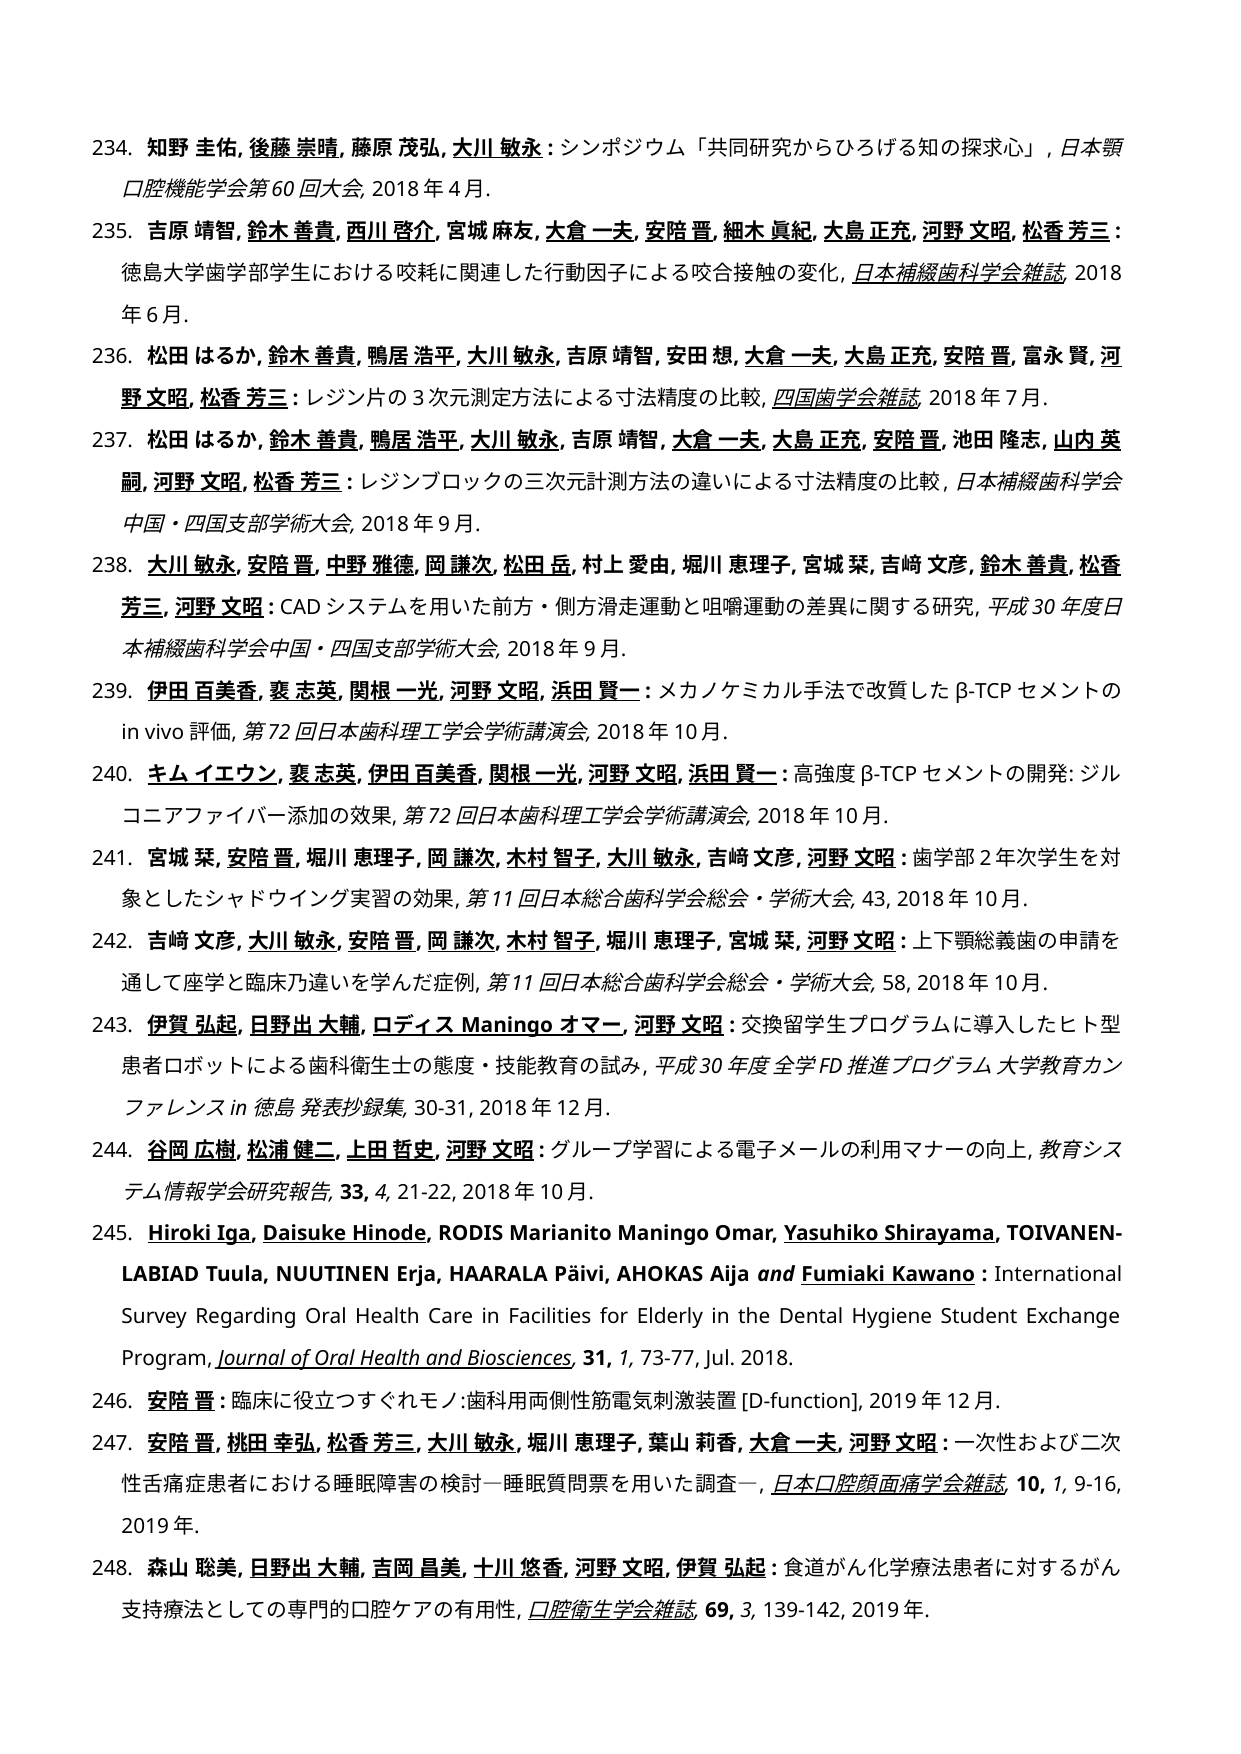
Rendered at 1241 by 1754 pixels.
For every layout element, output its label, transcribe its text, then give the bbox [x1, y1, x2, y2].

list キム イエウン, 裵 志英, 伊田 百美香, 関根 一光, 河野 文昭, 浜田 賢一 : 高強度β-TCP セメントの開発: ジルコニアファイバー添加の效果, 第72回日本歯科理工学会学術講演会, 2018年10月. [92, 752, 1122, 835]
list Hiroki Iga, Daisuke Hinode, RODIS Marianito Maningo Omar, Yasuhiko Shirayama, TOIVANEN-LABIAD Tuula, NUUTINEN Erja, HAARALA Päivi, AHOKAS Aija and Fumiaki Kawano : International Survey Regarding Oral Health Care in Facilities for Elderly in the Dental Hygiene Student Exchange Program, Journal of Oral Health and Biosciences, 31, 1, 73-77, Jul. 2018. [92, 1211, 1122, 1378]
list 伊田 百美香, 裵 志英, 関根 一光, 河野 文昭, 浜田 賢一 : メカノケミカル手法で改質したβ-TCP セメントのin vivo 評価, 第72回日本歯科理工学会学術講演会, 2018年10月. [92, 668, 1122, 752]
list 松田 はるか, 鈴木 善貴, 鴨居 浩平, 大川 敏永, 吉原 靖智, 安田 想, 大倉 一夫, 大島 正充, 安陪 晋, 富永 賢, 河野 文昭, 松香 芳三 : レジン片の3次元測定方法による寸法精度の比較, 四国歯学会雑誌, 2018年7月. [92, 334, 1122, 417]
list 安陪 晋 : 臨床に役立つすぐれモノ:歯科用両側性筋電気刺激装置 [D-function], 2019年12月. [92, 1378, 1122, 1420]
list 松田 はるか, 鈴木 善貴, 鴨居 浩平, 大川 敏永, 吉原 靖智, 大倉 一夫, 大島 正充, 安陪 晋, 池田 隆志, 山内 英嗣, 河野 文昭, 松香 芳三 : レジンブロックの三次元計測方法の違いによる寸法精度の比較, 日本補綴歯科学会中国・四国支部学術大会, 2018年9月. [92, 417, 1122, 543]
list 安陪 晋, 桃田 幸弘, 松香 芳三, 大川 敏永, 堀川 恵理子, 葉山 莉香, 大倉 一夫, 河野 文昭 : 一次性および二次性舌痛症患者における睡眠障害の検討—睡眠質問票を用いた調査—, 日本口腔顔面痛学会雑誌, 10, 1, 9-16, 2019年. [92, 1420, 1122, 1545]
list 吉﨑 文彦, 大川 敏永, 安陪 晋, 岡 謙次, 木村 智子, 堀川 恵理子, 宮城 栞, 河野 文昭 : 上下顎総義歯の申請を通して座学と臨床乃違いを学んだ症例, 第11回日本総合歯科学会総会・学術大会, 58, 2018年10月. [92, 919, 1122, 1002]
list 伊賀 弘起, 日野出 大輔, ロディス Maningo オマー, 河野 文昭 : 交換留学生プログラムに導入したヒト型患者ロボットによる歯科衛生士の態度・技能教育の試み, 平成30年度 全学FD推進プログラム 大学教育カンファレンス in 徳島 発表抄録集, 30-31, 2018年12月. [92, 1002, 1122, 1128]
list 大川 敏永, 安陪 晋, 中野 雅德, 岡 謙次, 松田 岳, 村上 愛由, 堀川 恵理子, 宮城 栞, 吉﨑 文彦, 鈴木 善貴, 松香 芳三, 河野 文昭 : CADシステムを用いた前方・側方滑走運動と咀嚼運動の差異に関する研究, 平成30年度日本補綴歯科学会中国・四国支部学術大会, 2018年9月. [92, 543, 1122, 668]
list 谷岡 広樹, 松浦 健二, 上田 哲史, 河野 文昭 : グループ学習による電子メールの利用マナーの向上, 教育システム情報学会研究報告, 33, 4, 21-22, 2018年10月. [92, 1128, 1122, 1211]
list 宮城 栞, 安陪 晋, 堀川 恵理子, 岡 謙次, 木村 智子, 大川 敏永, 吉﨑 文彦, 河野 文昭 : 歯学部2年次学生を対象としたシャドウイング実習の効果, 第11回日本総合歯科学会総会・学術大会, 43, 2018年10月. [92, 835, 1122, 919]
list 吉原 靖智, 鈴木 善貴, 西川 啓介, 宮城 麻友, 大倉 一夫, 安陪 晋, 細木 眞紀, 大島 正充, 河野 文昭, 松香 芳三 : 徳島大学歯学部学生における咬耗に関連した行動因子による咬合接触の変化, 日本補綴歯科学会雑誌, 2018年6月. [92, 209, 1122, 334]
list 森山 聡美, 日野出 大輔, 吉岡 昌美, 十川 悠香, 河野 文昭, 伊賀 弘起 : 食道がん化学療法患者に対するがん支持療法としての専門的口腔ケアの有用性, 口腔衛生学会雑誌, 69, 3, 139-142, 2019年. [92, 1545, 1122, 1629]
list 知野 圭佑, 後藤 崇晴, 藤原 茂弘, 大川 敏永 : シンポジウム「共同研究からひろげる知の探求心」, 日本顎口腔機能学会第60回大会, 2018年4月. [92, 125, 1122, 209]
